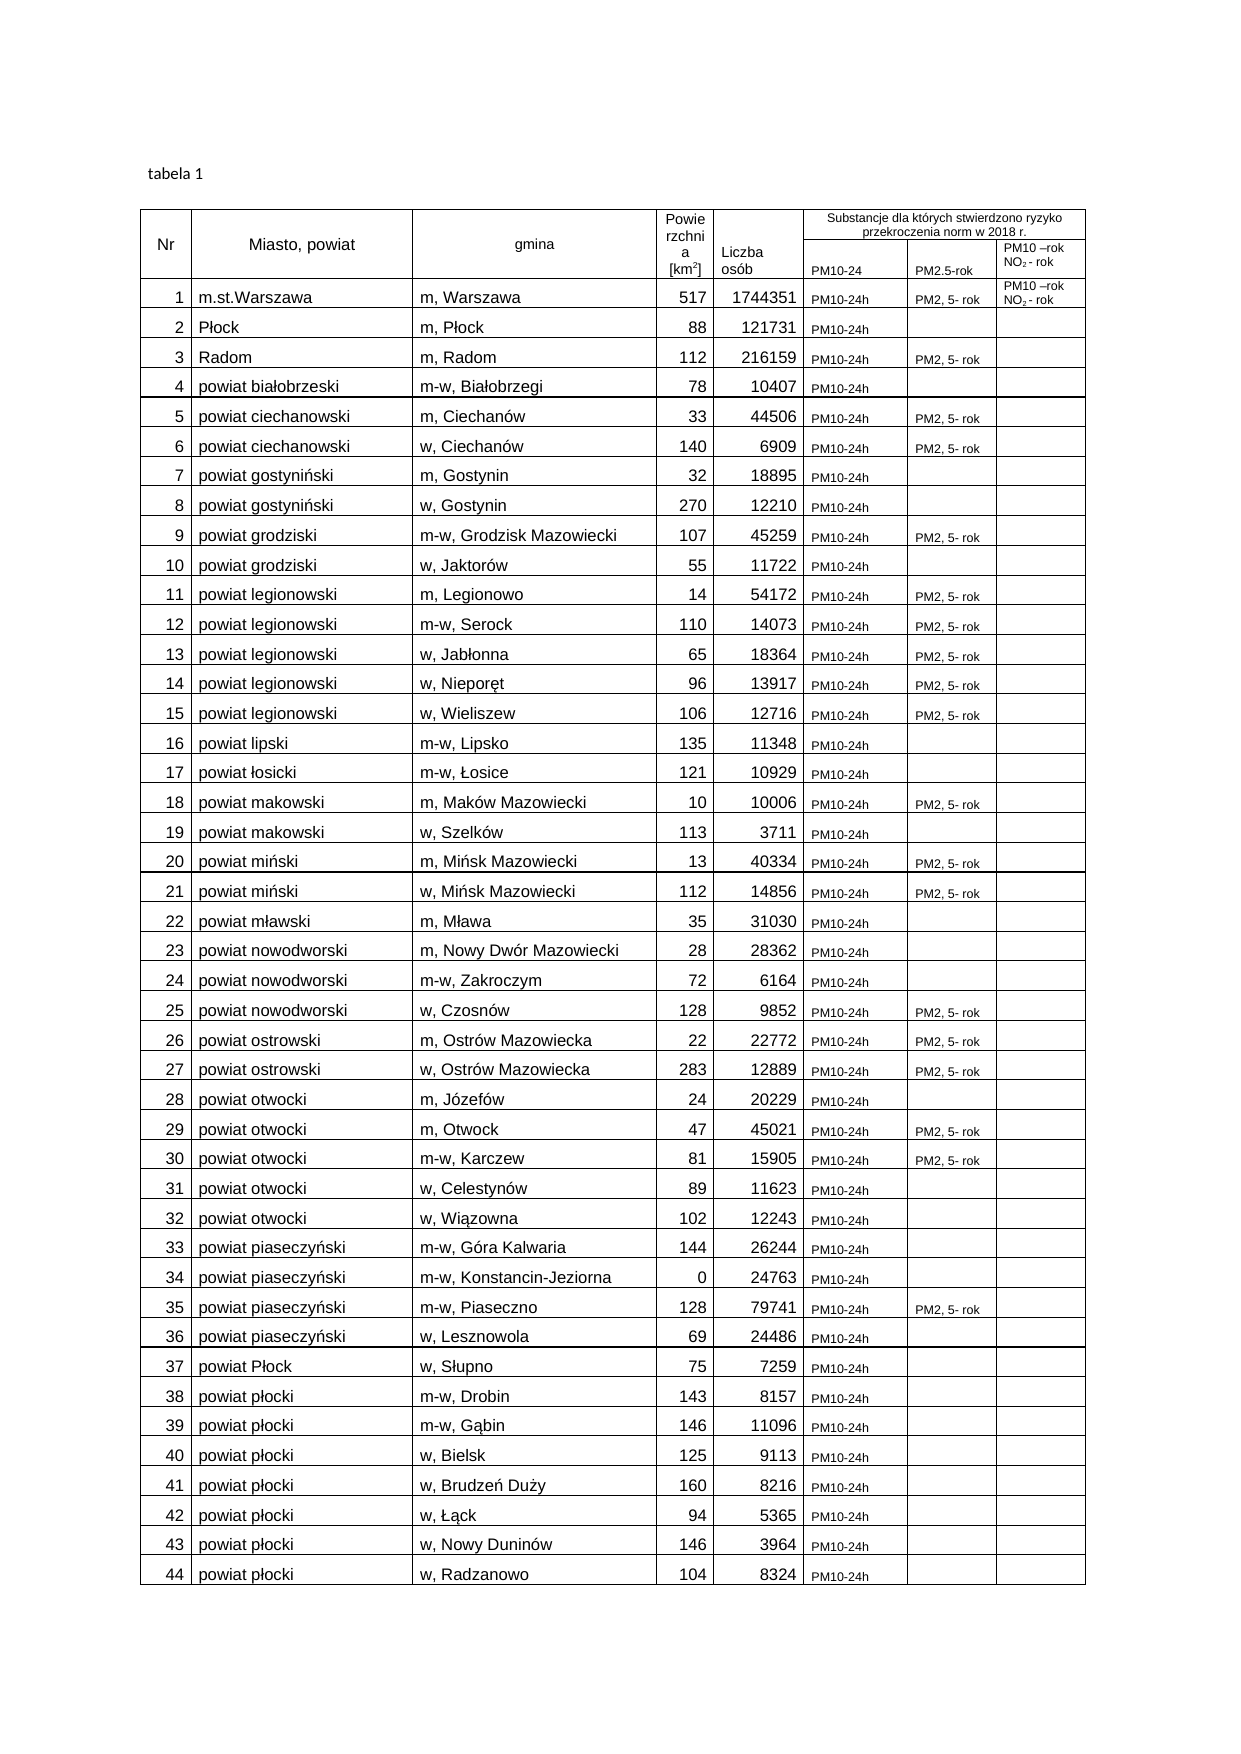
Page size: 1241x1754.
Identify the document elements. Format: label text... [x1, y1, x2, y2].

table_cell 112 [657, 338, 713, 367]
table_cell PM10-24h [804, 427, 907, 456]
table_cell PM10 –rok NO2 - rok [997, 240, 1085, 277]
table_cell [997, 1080, 1085, 1109]
table_cell [908, 486, 996, 515]
table_cell [908, 813, 996, 842]
table_header Substancje dla których stwierdzono ryzyko przekroczenia norm w 2018 r. [804, 210, 1085, 239]
table_cell powiat legionowski [192, 694, 412, 723]
table_cell powiat piaseczyński [192, 1288, 412, 1317]
table_cell PM2, 5- rok [908, 694, 996, 723]
table_cell 42 [141, 1496, 191, 1524]
table_cell PM10-24h [804, 546, 907, 574]
table_cell PM10-24h [804, 486, 907, 515]
table_cell 5365 [714, 1496, 803, 1524]
table_cell [997, 1140, 1085, 1168]
table_cell m-w, Gąbin [413, 1407, 656, 1435]
table_cell m, Warszawa [413, 279, 656, 307]
table_cell 33 [657, 398, 713, 426]
table_cell 4 [141, 368, 191, 396]
table_cell 28 [141, 1080, 191, 1109]
table_cell 54172 [714, 576, 803, 604]
table_cell [997, 1051, 1085, 1079]
table_cell PM2, 5- rok [908, 843, 996, 871]
table_cell w, Ciechanów [413, 427, 656, 456]
table_header Powierzchnia [km2] [657, 210, 713, 277]
table_cell [997, 398, 1085, 426]
table_cell PM10-24h [804, 1496, 907, 1524]
table_cell 32 [657, 457, 713, 485]
table_cell 81 [657, 1140, 713, 1168]
table_cell [908, 308, 996, 337]
table_cell PM2, 5- rok [908, 427, 996, 456]
table_cell 5 [141, 398, 191, 426]
table_cell powiat legionowski [192, 605, 412, 634]
table_cell PM10-24h [804, 1140, 907, 1168]
table_cell [997, 1555, 1085, 1584]
table_cell [997, 1110, 1085, 1138]
table_cell 18895 [714, 457, 803, 485]
table_cell 9852 [714, 991, 803, 1020]
table_cell 24486 [714, 1318, 803, 1346]
table_cell powiat płocki [192, 1466, 412, 1495]
table_cell [997, 1199, 1085, 1228]
table_cell 12210 [714, 486, 803, 515]
table_cell 37 [141, 1348, 191, 1376]
table_cell powiat legionowski [192, 576, 412, 604]
table_cell 270 [657, 486, 713, 515]
table_cell PM10-24h [804, 813, 907, 842]
table_cell PM10-24h [804, 1555, 907, 1584]
table_cell m-w, Grodzisk Mazowiecki [413, 516, 656, 545]
table_cell [908, 1229, 996, 1257]
table_cell w, Czosnów [413, 991, 656, 1020]
table_cell m, Otwock [413, 1110, 656, 1138]
table_cell 146 [657, 1526, 713, 1554]
table_cell m-w, Góra Kalwaria [413, 1229, 656, 1257]
table_header Nr [141, 210, 191, 277]
table_cell powiat miński [192, 873, 412, 901]
table_cell 8324 [714, 1555, 803, 1584]
table_cell [908, 1318, 996, 1346]
table_cell w, Radzanowo [413, 1555, 656, 1584]
table_cell 13 [141, 635, 191, 663]
table_cell powiat piaseczyński [192, 1229, 412, 1257]
table_cell PM2, 5- rok [908, 605, 996, 634]
table_cell [997, 1526, 1085, 1554]
table_cell 14 [657, 576, 713, 604]
table_cell 35 [657, 902, 713, 931]
table_cell 110 [657, 605, 713, 634]
table_cell [908, 1348, 996, 1376]
table_cell powiat otwocki [192, 1199, 412, 1228]
table_cell 13917 [714, 665, 803, 693]
table_cell [997, 308, 1085, 337]
table_cell powiat grodziski [192, 516, 412, 545]
table_cell [908, 902, 996, 931]
table_cell powiat białobrzeski [192, 368, 412, 396]
table_cell 121 [657, 754, 713, 782]
table_cell PM10-24h [804, 1080, 907, 1109]
table_cell 36 [141, 1318, 191, 1346]
table_cell PM2, 5- rok [908, 338, 996, 367]
table_cell PM10-24h [804, 991, 907, 1020]
table_cell 16 [141, 724, 191, 753]
table_cell [997, 1407, 1085, 1435]
table_cell PM10-24h [804, 1229, 907, 1257]
table_cell 28 [657, 932, 713, 960]
table_cell 35 [141, 1288, 191, 1317]
table_cell [997, 635, 1085, 663]
table_cell 102 [657, 1199, 713, 1228]
table_cell 12243 [714, 1199, 803, 1228]
table_cell 78 [657, 368, 713, 396]
table_cell PM10-24h [804, 1466, 907, 1495]
table_cell PM10-24h [804, 308, 907, 337]
table_cell powiat Płock [192, 1348, 412, 1376]
table_cell 23 [141, 932, 191, 960]
table_cell powiat lipski [192, 724, 412, 753]
table_cell [997, 1466, 1085, 1495]
table_cell 10929 [714, 754, 803, 782]
table_cell 27 [141, 1051, 191, 1079]
table_cell PM10-24h [804, 576, 907, 604]
table_cell [997, 694, 1085, 723]
table_cell powiat ciechanowski [192, 398, 412, 426]
table_cell [908, 1555, 996, 1584]
table_cell PM2, 5- rok [908, 279, 996, 307]
table_cell PM10-24h [804, 398, 907, 426]
table_cell [997, 546, 1085, 574]
table_cell [997, 932, 1085, 960]
table_cell PM2, 5- rok [908, 1051, 996, 1079]
table_cell PM2.5-rok [908, 240, 996, 277]
table_cell 106 [657, 694, 713, 723]
table_cell [997, 843, 1085, 871]
table_cell [908, 1526, 996, 1554]
table_cell [997, 1288, 1085, 1317]
table_cell PM10-24h [804, 873, 907, 901]
table_cell 32 [141, 1199, 191, 1228]
table_cell 12889 [714, 1051, 803, 1079]
table_cell 89 [657, 1169, 713, 1198]
table_cell PM10-24h [804, 1526, 907, 1554]
table_cell 0 [657, 1258, 713, 1287]
table_cell m, Mława [413, 902, 656, 931]
table_cell PM10-24h [804, 1348, 907, 1376]
table_cell w, Szelków [413, 813, 656, 842]
table_cell [997, 368, 1085, 396]
table_cell Płock [192, 308, 412, 337]
table_cell m, Radom [413, 338, 656, 367]
table_cell 26 [141, 1021, 191, 1049]
table_cell [997, 813, 1085, 842]
table_cell m, Nowy Dwór Mazowiecki [413, 932, 656, 960]
table_cell 15905 [714, 1140, 803, 1168]
table_cell PM10-24h [804, 694, 907, 723]
table_cell m-w, Konstancin-Jeziorna [413, 1258, 656, 1287]
table_cell PM10-24h [804, 516, 907, 545]
table_cell powiat płocki [192, 1407, 412, 1435]
table_cell [908, 1080, 996, 1109]
table_cell 15 [141, 694, 191, 723]
table_cell PM2, 5- rok [908, 665, 996, 693]
table_cell 104 [657, 1555, 713, 1584]
table_cell 144 [657, 1229, 713, 1257]
table_cell 24 [141, 961, 191, 990]
table_cell 17 [141, 754, 191, 782]
table_cell PM10-24h [804, 1318, 907, 1346]
table_cell [908, 1258, 996, 1287]
table_cell 3 [141, 338, 191, 367]
table_cell [908, 1169, 996, 1198]
table_cell powiat makowski [192, 783, 412, 812]
table_cell [997, 516, 1085, 545]
table_cell PM10-24h [804, 754, 907, 782]
table_cell [997, 427, 1085, 456]
table_cell PM10-24h [804, 1199, 907, 1228]
table_cell [908, 754, 996, 782]
table_cell w, Jabłonna [413, 635, 656, 663]
table_cell powiat piaseczyński [192, 1318, 412, 1346]
table_cell 14856 [714, 873, 803, 901]
table_cell w, Mińsk Mazowiecki [413, 873, 656, 901]
table_cell m, Legionowo [413, 576, 656, 604]
table_cell PM10-24h [804, 932, 907, 960]
table_cell 88 [657, 308, 713, 337]
table_cell PM10-24h [804, 843, 907, 871]
table_cell PM10-24h [804, 1051, 907, 1079]
table_cell m-w, Łosice [413, 754, 656, 782]
table_cell m, Ciechanów [413, 398, 656, 426]
table_cell [997, 1496, 1085, 1524]
table_cell powiat otwocki [192, 1110, 412, 1138]
table_cell 7259 [714, 1348, 803, 1376]
table_cell PM2, 5- rok [908, 635, 996, 663]
table_cell 21 [141, 873, 191, 901]
table_cell 11623 [714, 1169, 803, 1198]
table_cell 72 [657, 961, 713, 990]
table_cell [997, 457, 1085, 485]
table_cell 43 [141, 1526, 191, 1554]
table_cell 31030 [714, 902, 803, 931]
table_cell PM10-24h [804, 1169, 907, 1198]
table_cell 10 [141, 546, 191, 574]
table_cell PM10-24h [804, 338, 907, 367]
table_cell 113 [657, 813, 713, 842]
table_cell powiat ostrowski [192, 1051, 412, 1079]
table_cell 7 [141, 457, 191, 485]
table_cell 11096 [714, 1407, 803, 1435]
table_cell 12 [141, 605, 191, 634]
table_cell 20 [141, 843, 191, 871]
table_cell m-w, Piaseczno [413, 1288, 656, 1317]
table_cell w, Celestynów [413, 1169, 656, 1198]
table_cell w, Bielsk [413, 1436, 656, 1465]
table_cell powiat grodziski [192, 546, 412, 574]
table_cell 6 [141, 427, 191, 456]
table_cell m.st.Warszawa [192, 279, 412, 307]
table_cell 3711 [714, 813, 803, 842]
table_cell PM2, 5- rok [908, 783, 996, 812]
table_cell 22 [657, 1021, 713, 1049]
table_cell m-w, Serock [413, 605, 656, 634]
table_cell powiat łosicki [192, 754, 412, 782]
table_cell PM2, 5- rok [908, 516, 996, 545]
table_cell 128 [657, 1288, 713, 1317]
table_cell powiat gostyniński [192, 486, 412, 515]
table_cell m, Gostynin [413, 457, 656, 485]
table_cell w, Gostynin [413, 486, 656, 515]
table_cell PM10-24h [804, 457, 907, 485]
table_cell [908, 1466, 996, 1495]
table_cell [997, 902, 1085, 931]
table_cell powiat ostrowski [192, 1021, 412, 1049]
table_cell [997, 1169, 1085, 1198]
table_cell powiat płocki [192, 1526, 412, 1554]
table_cell w, Nieporęt [413, 665, 656, 693]
table_cell 69 [657, 1318, 713, 1346]
table_header Miasto, powiat [192, 210, 412, 277]
table_cell 8216 [714, 1466, 803, 1495]
table_cell m, Mińsk Mazowiecki [413, 843, 656, 871]
table_cell 28362 [714, 932, 803, 960]
table_cell 26244 [714, 1229, 803, 1257]
table_cell PM10-24h [804, 783, 907, 812]
table_cell [908, 724, 996, 753]
table_cell PM10-24h [804, 1021, 907, 1049]
table_cell 22772 [714, 1021, 803, 1049]
table_cell 143 [657, 1377, 713, 1406]
table_cell PM10-24h [804, 902, 907, 931]
table_cell PM2, 5- rok [908, 991, 996, 1020]
table_cell PM10-24h [804, 1288, 907, 1317]
table_cell [908, 932, 996, 960]
table_cell PM2, 5- rok [908, 1288, 996, 1317]
table_cell 41 [141, 1466, 191, 1495]
table_cell 1 [141, 279, 191, 307]
table_cell 11722 [714, 546, 803, 574]
table_cell 9113 [714, 1436, 803, 1465]
table_cell 6909 [714, 427, 803, 456]
table_cell PM10-24h [804, 368, 907, 396]
table_cell [997, 1229, 1085, 1257]
table_cell 11348 [714, 724, 803, 753]
table_cell m-w, Drobin [413, 1377, 656, 1406]
table_cell [997, 486, 1085, 515]
table_cell 146 [657, 1407, 713, 1435]
table_cell Radom [192, 338, 412, 367]
table_cell 47 [657, 1110, 713, 1138]
table_cell 55 [657, 546, 713, 574]
table_cell 33 [141, 1229, 191, 1257]
table_cell 18364 [714, 635, 803, 663]
table_cell [997, 1348, 1085, 1376]
table_cell 24763 [714, 1258, 803, 1287]
table_cell PM2, 5- rok [908, 1021, 996, 1049]
table_cell 31 [141, 1169, 191, 1198]
table_cell 140 [657, 427, 713, 456]
table_cell w, Lesznowola [413, 1318, 656, 1346]
table_cell 34 [141, 1258, 191, 1287]
table_cell 79741 [714, 1288, 803, 1317]
table_cell powiat płocki [192, 1555, 412, 1584]
table_cell 38 [141, 1377, 191, 1406]
table_cell PM10-24h [804, 1407, 907, 1435]
table_cell m-w, Lipsko [413, 724, 656, 753]
table_cell powiat otwocki [192, 1169, 412, 1198]
table_cell PM10-24h [804, 1110, 907, 1138]
table_cell [908, 961, 996, 990]
table_cell w, Ostrów Mazowiecka [413, 1051, 656, 1079]
table_cell 10 [657, 783, 713, 812]
table_cell [997, 1258, 1085, 1287]
table_cell [997, 1318, 1085, 1346]
table_cell 9 [141, 516, 191, 545]
table_cell 40334 [714, 843, 803, 871]
text tabela 1 [148, 148, 1093, 183]
table_cell powiat makowski [192, 813, 412, 842]
table_cell 160 [657, 1466, 713, 1495]
table_cell [997, 991, 1085, 1020]
table_cell m-w, Karczew [413, 1140, 656, 1168]
table_cell 517 [657, 279, 713, 307]
table_cell 6164 [714, 961, 803, 990]
table_cell w, Łąck [413, 1496, 656, 1524]
table_cell powiat otwocki [192, 1080, 412, 1109]
table_cell w, Słupno [413, 1348, 656, 1376]
table_cell [997, 1021, 1085, 1049]
table_cell 128 [657, 991, 713, 1020]
table_cell powiat płocki [192, 1436, 412, 1465]
table_cell 22 [141, 902, 191, 931]
table_cell 13 [657, 843, 713, 871]
table_cell 8157 [714, 1377, 803, 1406]
table_cell w, Brudzeń Duży [413, 1466, 656, 1495]
table_cell [997, 783, 1085, 812]
table_cell [908, 457, 996, 485]
table_cell powiat piaseczyński [192, 1258, 412, 1287]
table_cell 25 [141, 991, 191, 1020]
table_cell PM10-24h [804, 1258, 907, 1287]
table_cell powiat ciechanowski [192, 427, 412, 456]
table_cell PM10-24h [804, 724, 907, 753]
table_cell PM2, 5- rok [908, 1110, 996, 1138]
table_cell [997, 754, 1085, 782]
table_cell 135 [657, 724, 713, 753]
table_cell 125 [657, 1436, 713, 1465]
table_cell 44506 [714, 398, 803, 426]
table_cell 1744351 [714, 279, 803, 307]
table_cell w, Wieliszew [413, 694, 656, 723]
table_cell 3964 [714, 1526, 803, 1554]
table_cell 45259 [714, 516, 803, 545]
table_cell 11 [141, 576, 191, 604]
table_cell PM10-24h [804, 605, 907, 634]
table_cell 107 [657, 516, 713, 545]
table_cell powiat płocki [192, 1377, 412, 1406]
table_cell w, Jaktorów [413, 546, 656, 574]
table_cell 75 [657, 1348, 713, 1376]
table_cell powiat gostyniński [192, 457, 412, 485]
table_cell 19 [141, 813, 191, 842]
table_cell 29 [141, 1110, 191, 1138]
table_cell [908, 1496, 996, 1524]
table_cell [908, 1199, 996, 1228]
table_header Liczba osób [714, 210, 803, 277]
table_cell 216159 [714, 338, 803, 367]
table_cell 121731 [714, 308, 803, 337]
table_cell 44 [141, 1555, 191, 1584]
table_cell 45021 [714, 1110, 803, 1138]
table_cell 18 [141, 783, 191, 812]
table_cell 14073 [714, 605, 803, 634]
table_cell 94 [657, 1496, 713, 1524]
table_cell PM2, 5- rok [908, 576, 996, 604]
table_cell 2 [141, 308, 191, 337]
table_cell [997, 1436, 1085, 1465]
table_cell w, Nowy Duninów [413, 1526, 656, 1554]
table_cell [908, 368, 996, 396]
table_cell 14 [141, 665, 191, 693]
table_cell PM10 –rok NO2 - rok [997, 279, 1085, 307]
table_cell [997, 873, 1085, 901]
table_cell PM10-24h [804, 1377, 907, 1406]
table_header gmina [413, 210, 656, 277]
table_cell PM10-24h [804, 961, 907, 990]
table_cell 39 [141, 1407, 191, 1435]
table_cell powiat płocki [192, 1496, 412, 1524]
table_cell powiat legionowski [192, 665, 412, 693]
table_cell [908, 1377, 996, 1406]
table_cell m, Maków Mazowiecki [413, 783, 656, 812]
table_cell [997, 338, 1085, 367]
table_cell 10407 [714, 368, 803, 396]
table_cell 40 [141, 1436, 191, 1465]
table_cell m-w, Zakroczym [413, 961, 656, 990]
table_cell powiat legionowski [192, 635, 412, 663]
table_cell 8 [141, 486, 191, 515]
table_cell 283 [657, 1051, 713, 1079]
table_cell powiat nowodworski [192, 932, 412, 960]
table_cell m, Ostrów Mazowiecka [413, 1021, 656, 1049]
table_cell 65 [657, 635, 713, 663]
table_cell m, Józefów [413, 1080, 656, 1109]
table_cell PM10-24h [804, 665, 907, 693]
table_cell 10006 [714, 783, 803, 812]
table_cell [997, 576, 1085, 604]
table_cell PM2, 5- rok [908, 1140, 996, 1168]
table_cell [908, 1407, 996, 1435]
table_cell PM10-24h [804, 279, 907, 307]
table_cell 12716 [714, 694, 803, 723]
table_cell 24 [657, 1080, 713, 1109]
table_cell powiat nowodworski [192, 961, 412, 990]
table_cell [908, 546, 996, 574]
table_cell [997, 665, 1085, 693]
table_cell PM10-24h [804, 1436, 907, 1465]
table_cell 20229 [714, 1080, 803, 1109]
table_cell PM10-24 [804, 240, 907, 277]
table_cell powiat nowodworski [192, 991, 412, 1020]
table_cell [997, 605, 1085, 634]
table_cell powiat otwocki [192, 1140, 412, 1168]
table_cell w, Wiązowna [413, 1199, 656, 1228]
table_cell 30 [141, 1140, 191, 1168]
table_cell PM2, 5- rok [908, 398, 996, 426]
table_cell m, Płock [413, 308, 656, 337]
table_cell [997, 1377, 1085, 1406]
table_cell powiat mławski [192, 902, 412, 931]
table_cell 112 [657, 873, 713, 901]
table_cell 96 [657, 665, 713, 693]
table_cell [908, 1436, 996, 1465]
table_cell [997, 724, 1085, 753]
table_cell PM2, 5- rok [908, 873, 996, 901]
table_cell powiat miński [192, 843, 412, 871]
table_cell PM10-24h [804, 635, 907, 663]
table_cell m-w, Białobrzegi [413, 368, 656, 396]
table_cell [997, 961, 1085, 990]
